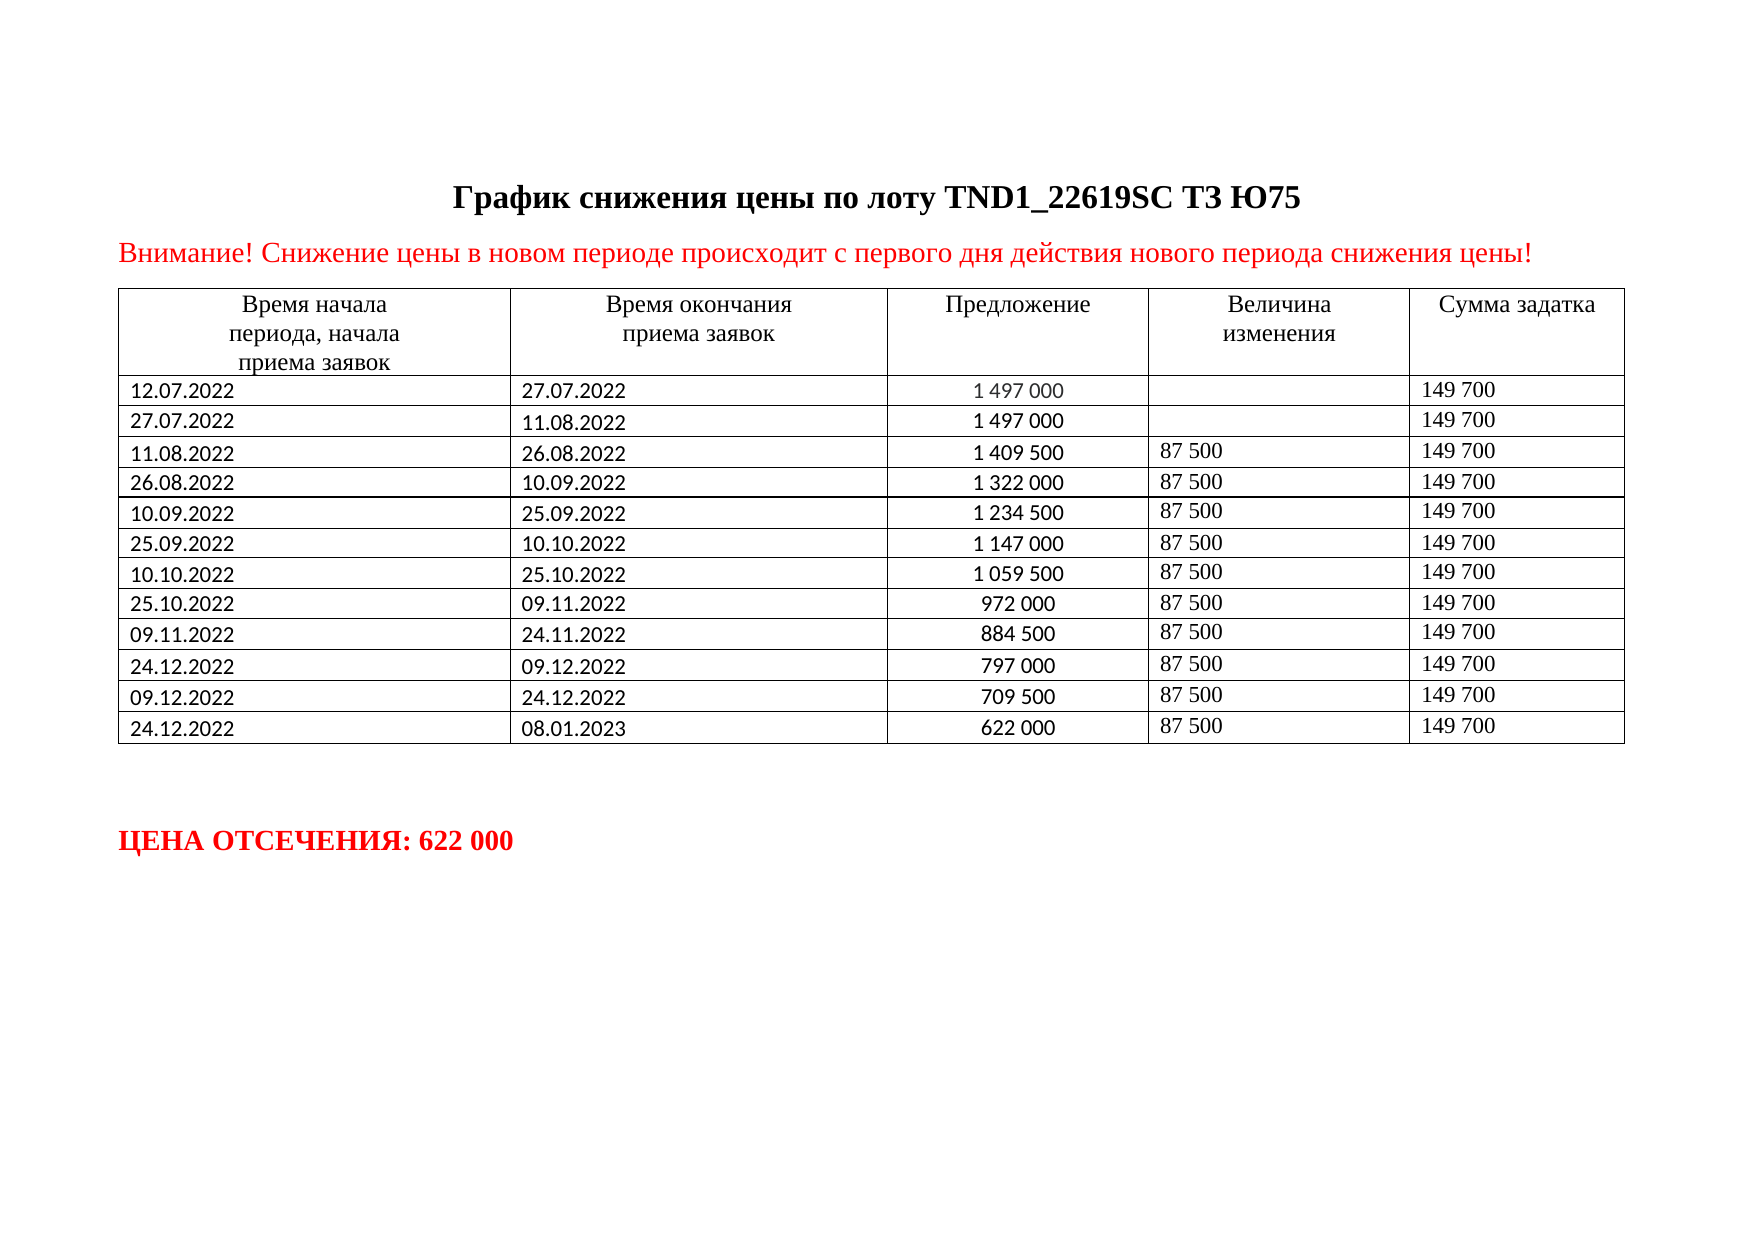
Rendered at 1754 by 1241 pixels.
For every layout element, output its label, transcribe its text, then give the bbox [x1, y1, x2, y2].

table_cell 87 500 [1149, 468, 1409, 496]
table_cell 27.07.2022 [511, 376, 887, 404]
table_cell 24.11.2022 [511, 619, 887, 649]
table_cell 87 500 [1149, 712, 1409, 742]
table_cell 12.07.2022 [119, 376, 510, 404]
table_cell 09.11.2022 [511, 589, 887, 617]
table_cell 09.12.2022 [119, 681, 510, 711]
table_header Время начала периода, начала приема заявок [119, 289, 510, 375]
table_cell 149 700 [1410, 619, 1624, 649]
table_cell 149 700 [1410, 437, 1624, 467]
table_cell 87 500 [1149, 529, 1409, 557]
table_cell 149 700 [1410, 498, 1624, 528]
table_cell 11.08.2022 [511, 406, 887, 436]
table_header Время окончания приема заявок [511, 289, 887, 375]
table_cell 149 700 [1410, 589, 1624, 617]
table_cell [1149, 376, 1409, 404]
table_cell 149 700 [1410, 650, 1624, 680]
table_cell 149 700 [1410, 376, 1624, 404]
table_cell 797 000 [888, 650, 1148, 680]
table_header Предложение [888, 289, 1148, 375]
table_cell 622 000 [888, 712, 1148, 742]
table_header Сумма задатка [1410, 289, 1624, 375]
table_cell 26.08.2022 [119, 468, 510, 496]
table_cell 08.01.2023 [511, 712, 887, 742]
table_cell 25.09.2022 [119, 529, 510, 557]
table_cell 1 234 500 [888, 498, 1148, 528]
table_cell 972 000 [888, 589, 1148, 617]
table_cell 25.10.2022 [119, 589, 510, 617]
table_cell [1149, 406, 1409, 436]
table_cell 1 147 000 [888, 529, 1148, 557]
table_cell 87 500 [1149, 558, 1409, 588]
table_cell 10.09.2022 [511, 468, 887, 496]
text Внимание! Снижение цены в новом периоде происходит с первого дня действия нового периода снижения цены! [118, 235, 1636, 269]
table_cell 24.12.2022 [119, 712, 510, 742]
table_cell 1 497 000 [888, 406, 1148, 436]
table_cell 87 500 [1149, 589, 1409, 617]
table_header Величина изменения [1149, 289, 1409, 375]
table_cell 87 500 [1149, 619, 1409, 649]
table_cell 1 497 000 [888, 376, 1148, 404]
table_cell 87 500 [1149, 650, 1409, 680]
table_cell 27.07.2022 [119, 406, 510, 436]
table_cell 10.10.2022 [119, 558, 510, 588]
table_cell 1 059 500 [888, 558, 1148, 588]
table_cell 884 500 [888, 619, 1148, 649]
table_cell 24.12.2022 [119, 650, 510, 680]
table_cell 24.12.2022 [511, 681, 887, 711]
table_cell 709 500 [888, 681, 1148, 711]
table_cell 11.08.2022 [119, 437, 510, 467]
text ЦЕНА ОТСЕЧЕНИЯ: 622 000 [118, 824, 1636, 858]
table_cell 1 409 500 [888, 437, 1148, 467]
table_cell 26.08.2022 [511, 437, 887, 467]
table_cell 87 500 [1149, 498, 1409, 528]
table_cell 09.11.2022 [119, 619, 510, 649]
table_cell 25.10.2022 [511, 558, 887, 588]
table_cell 149 700 [1410, 558, 1624, 588]
text График снижения цены по лоту TND1_22619SC ТЗ Ю75 [118, 177, 1636, 216]
table_cell 10.09.2022 [119, 498, 510, 528]
table_cell 149 700 [1410, 681, 1624, 711]
table_cell 149 700 [1410, 529, 1624, 557]
table_cell 09.12.2022 [511, 650, 887, 680]
table_cell 149 700 [1410, 712, 1624, 742]
table_cell 149 700 [1410, 468, 1624, 496]
table_cell 25.09.2022 [511, 498, 887, 528]
table_cell 87 500 [1149, 681, 1409, 711]
table_cell 1 322 000 [888, 468, 1148, 496]
table_cell 10.10.2022 [511, 529, 887, 557]
table_cell 87 500 [1149, 437, 1409, 467]
table_cell 149 700 [1410, 406, 1624, 436]
